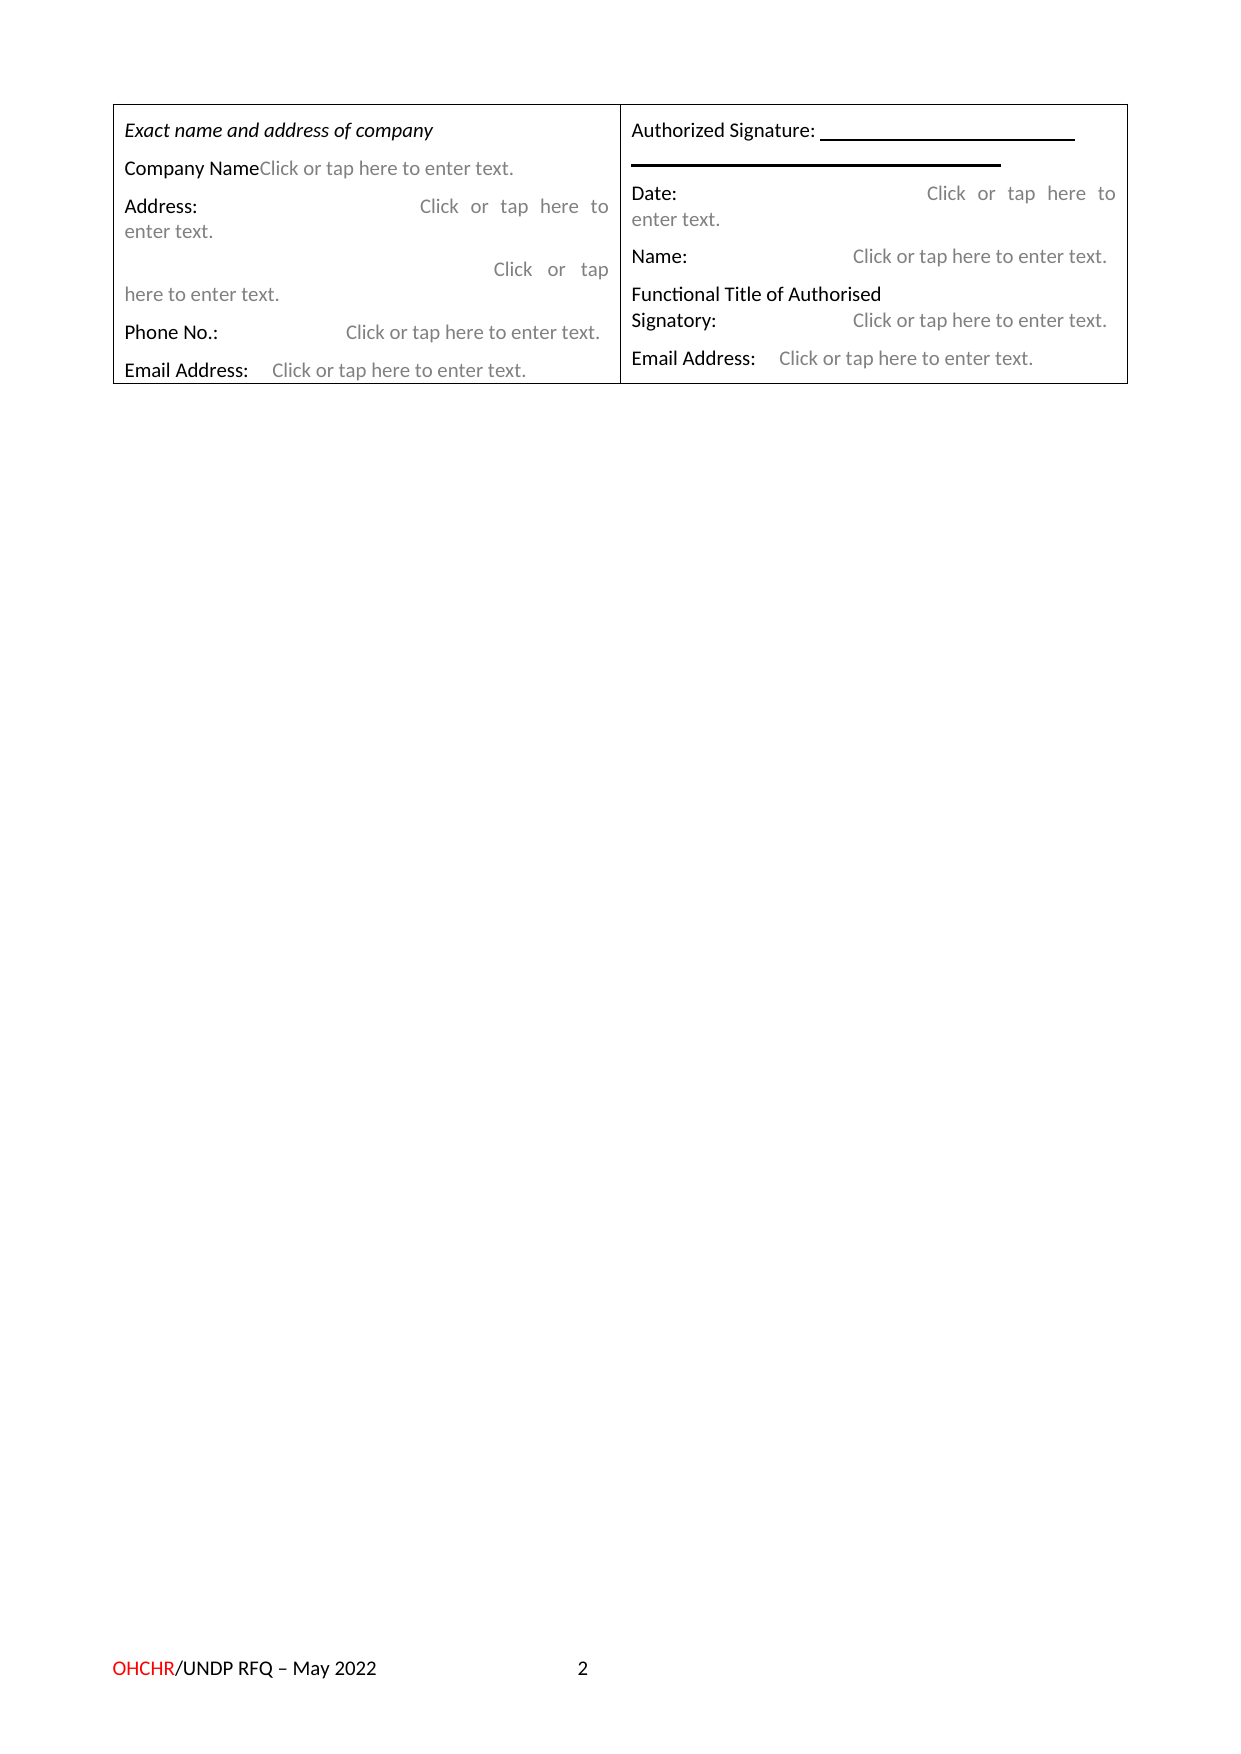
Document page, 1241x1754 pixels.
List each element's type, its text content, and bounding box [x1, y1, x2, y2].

table_cell Exact name and address of company Company Name Address: Phone No.: Email Address: [114, 105, 620, 383]
table_cell Authorized Signature: Date: Name: Functional Title of Authorised Signatory: Email Address: [621, 105, 1127, 383]
